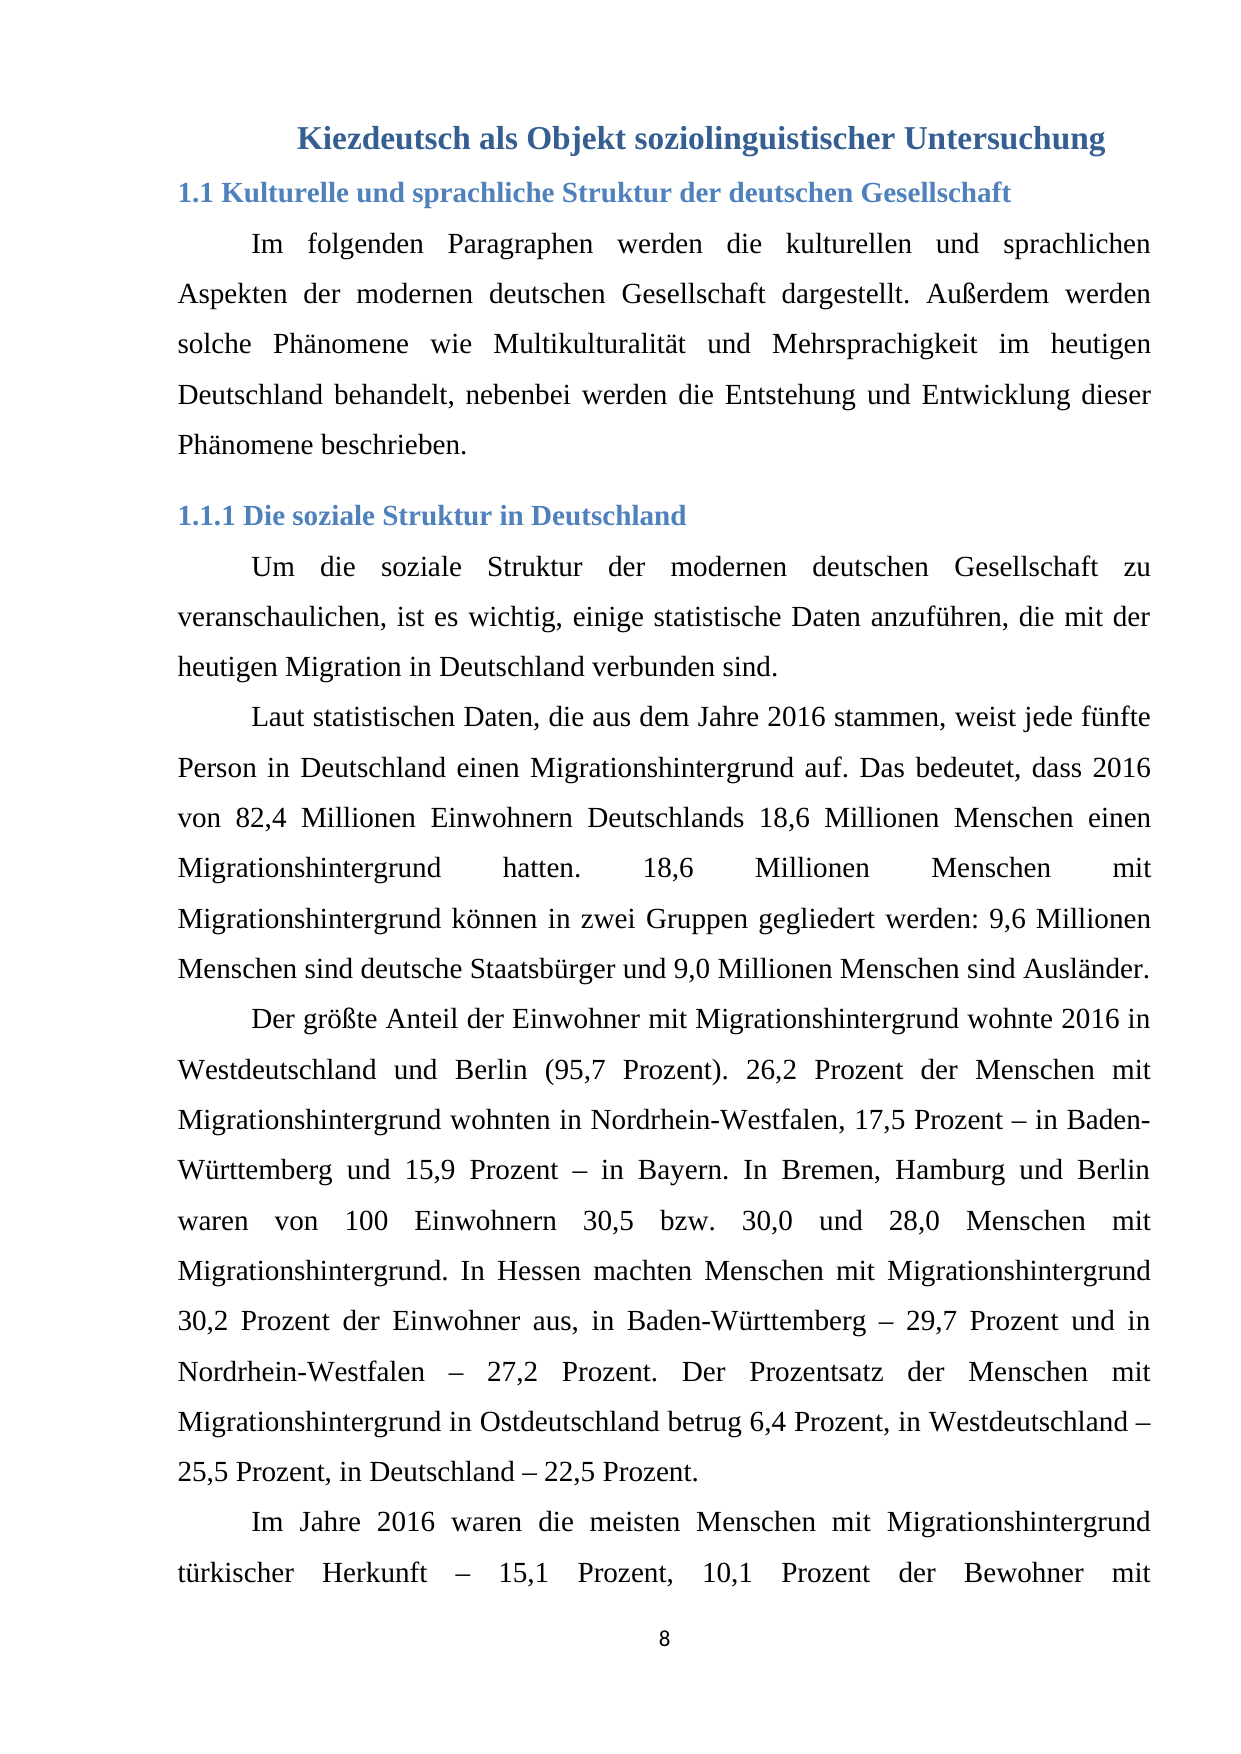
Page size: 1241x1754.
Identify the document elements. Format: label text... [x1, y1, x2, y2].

list Um die soziale Struktur der modernen deutschen Gesellschaft zu veranschaulichen, ist es wichtig, einige statistische Daten anzuführen, die mit der heutigen Migration in Deutschland verbunden sind. [177, 549, 1152, 683]
list Im folgenden Paragraphen werden die kulturellen und sprachlichen Aspekten der modernen deutschen Gesellschaft dargestellt. Außerdem werden solche Phänomene wie Multikulturalität und Mehrsprachigkeit im heutigen Deutschland behandelt, nebenbei werden die Entstehung und Entwicklung dieser Phänomene beschrieben. [177, 226, 1152, 461]
list Der größte Anteil der Einwohner mit Migrationshintergrund wohnte 2016 in Westdeutschland und Berlin (95,7 Prozent). 26,2 Prozent der Menschen mit Migrationshintergrund wohnten in Nordrhein-Westfalen, 17,5 Prozent – in Baden-Württemberg und 15,9 Prozent – in Bayern. In Bremen, Hamburg und Berlin waren von 100 Einwohnern 30,5 bzw. 30,0 und 28,0 Menschen mit Migrationshintergrund. In Hessen machten Menschen mit Migrationshintergrund 30,2 Prozent der Einwohner aus, in Baden-Württemberg – 29,7 Prozent und in Nordrhein-Westfalen – 27,2 Prozent. Der Prozentsatz der Menschen mit Migrationshintergrund in Ostdeutschland betrug 6,4 Prozent, in Westdeutschland – 25,5 Prozent, in Deutschland – 22,5 Prozent. [177, 1001, 1152, 1488]
subtitle Kiezdeutsch als Objekt soziolinguistischer Untersuchung [177, 118, 1152, 156]
subtitle 1.1 Kulturelle und sprachliche Struktur der deutschen Gesellschaft [177, 176, 1152, 209]
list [177, 1504, 1152, 1588]
list Laut statistischen Daten, die aus dem Jahre 2016 stammen, weist jede fünfte Person in Deutschland einen Migrationshintergrund auf. Das bedeutet, dass 2016 von 82,4 Millionen Einwohnern Deutschlands 18,6 Millionen Menschen einen Migrationshintergrund hatten. 18,6 Millionen Menschen mit Migrationshintergrund können in zwei Gruppen gegliedert werden: 9,6 Millionen Menschen sind deutsche Staatsbürger und 9,0 Millionen Menschen sind Ausländer. [177, 699, 1152, 985]
subtitle 1.1.1 Die soziale Struktur in Deutschland [177, 498, 1152, 532]
